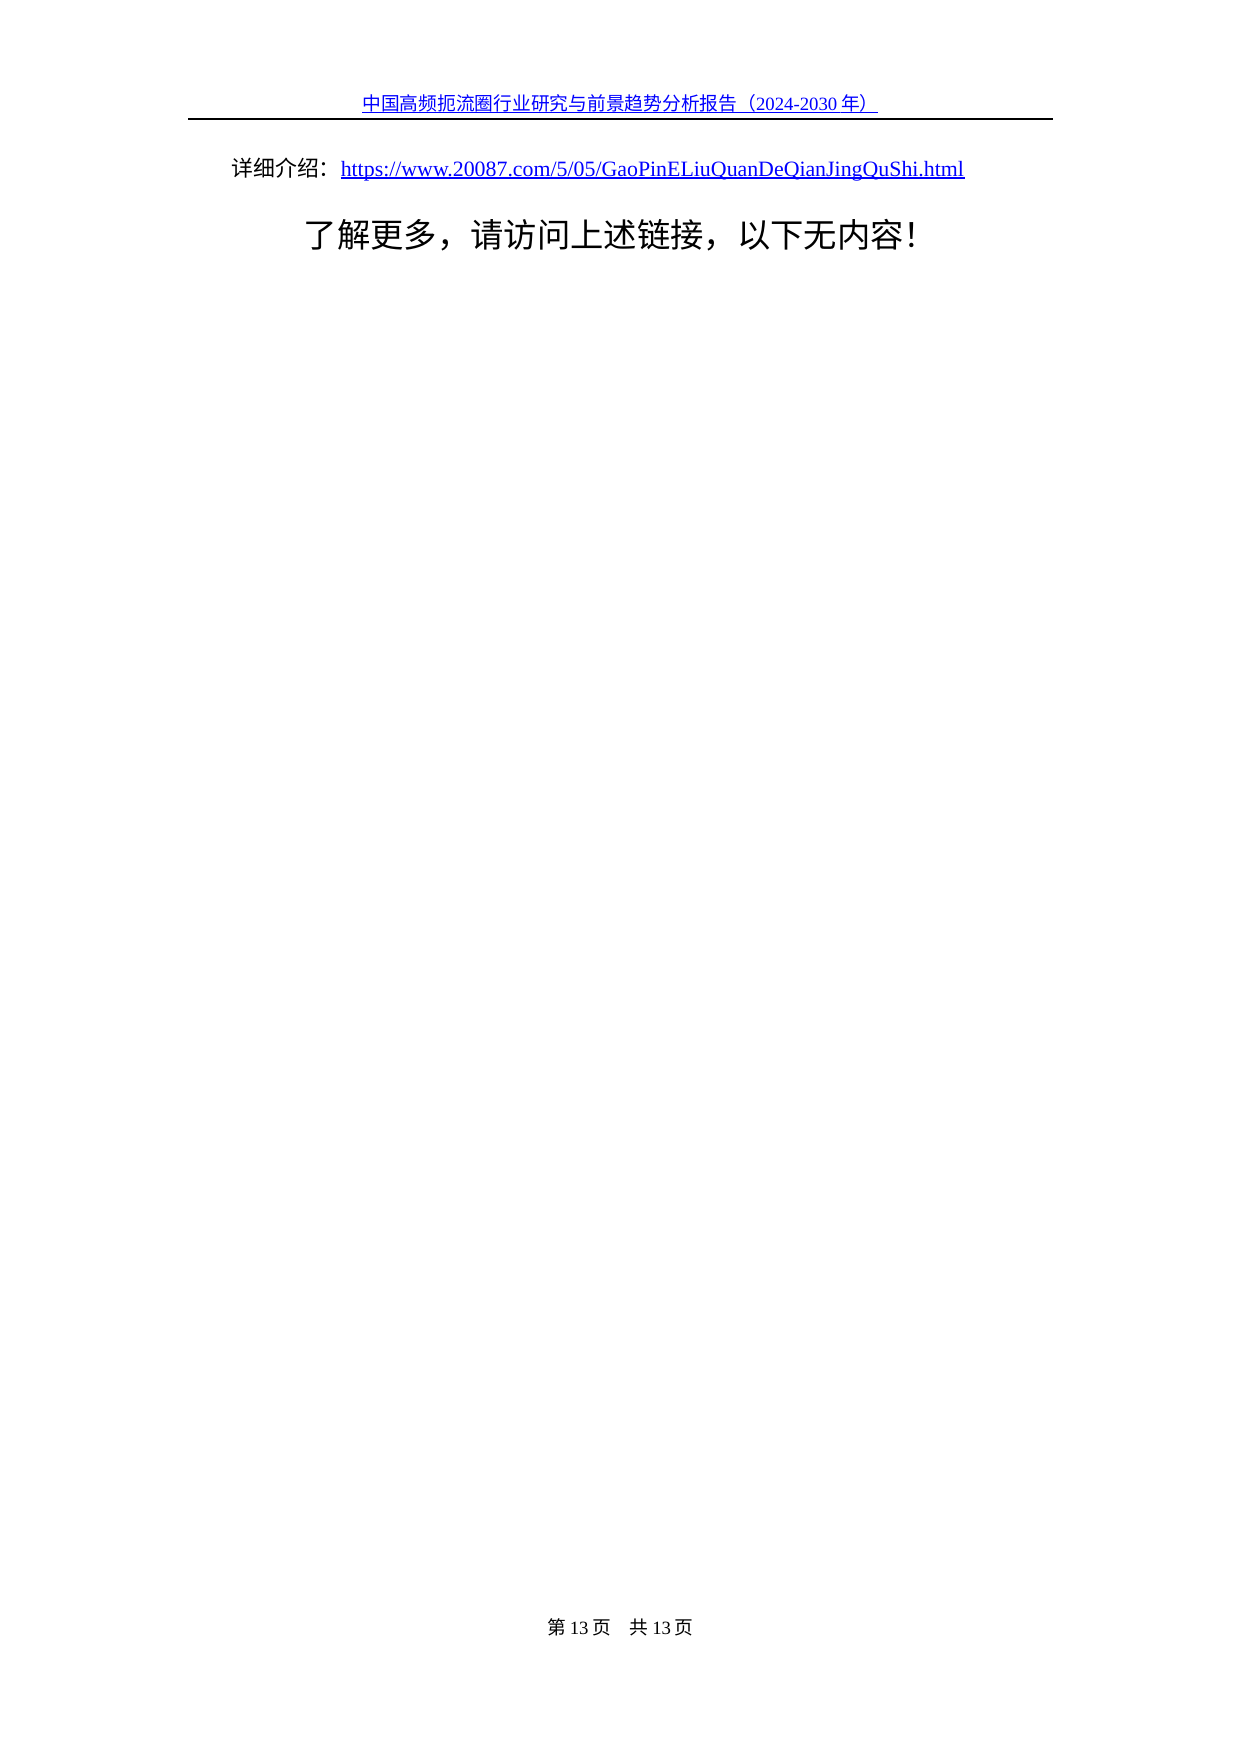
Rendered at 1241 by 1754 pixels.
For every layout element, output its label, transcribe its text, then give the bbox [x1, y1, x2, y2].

title 了解更多，请访问上述链接，以下无内容！ [187, 200, 1053, 265]
text 详细介绍：https://www.20087.com/5/05/GaoPinELiuQuanDeQianJingQuShi.html [187, 150, 1053, 183]
